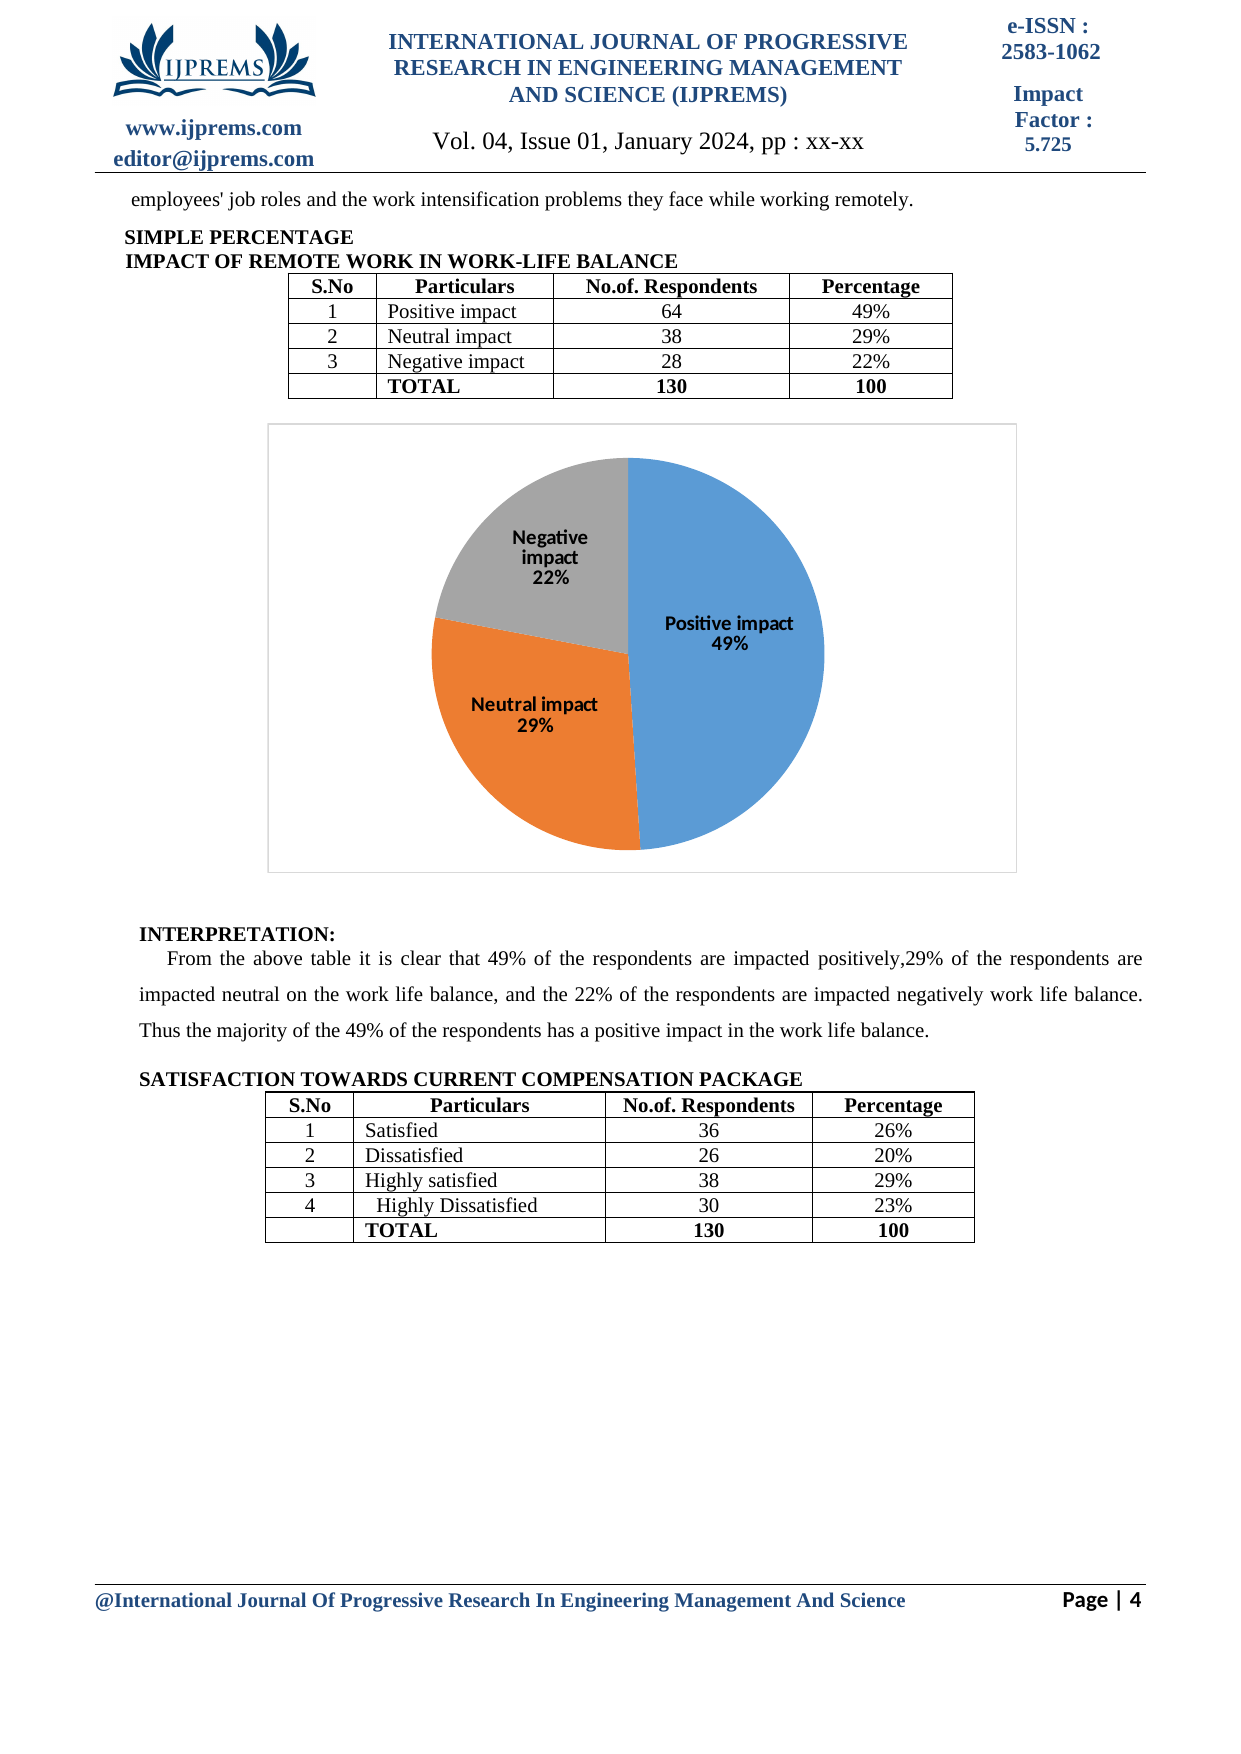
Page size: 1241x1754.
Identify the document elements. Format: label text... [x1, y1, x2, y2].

table_header No.of. Respondents [554, 274, 789, 298]
table_header Particulars [354, 1093, 605, 1117]
table_header S.No [289, 274, 376, 298]
table_cell 100 [813, 1218, 974, 1242]
table_cell 36 [606, 1118, 812, 1142]
table_header S.No [266, 1093, 353, 1117]
table_cell 3 [266, 1168, 353, 1192]
table_cell 2 [266, 1143, 353, 1167]
table_header No.of. Respondents [606, 1093, 812, 1117]
table_cell Positive impact [377, 299, 553, 323]
text SIMPLE PERCENTAGE [124, 224, 1146, 249]
table_cell 100 [790, 374, 952, 398]
table_cell Neutral impact [377, 324, 553, 348]
table_cell TOTAL [354, 1218, 605, 1242]
table_cell 1 [266, 1118, 353, 1142]
table_cell Highly satisfied [354, 1168, 605, 1192]
table_cell 1 [289, 299, 376, 323]
table_cell Satisfied [354, 1118, 605, 1142]
table_cell 22% [790, 349, 952, 373]
table_cell 2 [289, 324, 376, 348]
table_cell 28 [554, 349, 789, 373]
table_cell [289, 374, 376, 398]
subtitle IMPACT OF REMOTE WORK IN WORK-LIFE BALANCE [94, 249, 1114, 273]
table_cell 49% [790, 299, 952, 323]
table_cell Dissatisfied [354, 1143, 605, 1167]
table_cell 26% [813, 1118, 974, 1142]
table_cell 38 [606, 1168, 812, 1192]
table_cell 130 [606, 1218, 812, 1242]
table_cell 30 [606, 1193, 812, 1217]
table_header Percentage [813, 1093, 974, 1117]
picture [111, 16, 317, 106]
text SATISFACTION TOWARDS CURRENT COMPENSATION PACKAGE [139, 1067, 1146, 1091]
table_cell 26 [606, 1143, 812, 1167]
text INTERPRETATION: [139, 921, 1146, 946]
table_cell 4 [266, 1193, 353, 1217]
table_cell 38 [554, 324, 789, 348]
table_cell 3 [289, 349, 376, 373]
table_cell 20% [813, 1143, 974, 1167]
table_cell [266, 1218, 353, 1242]
text From the above table it is clear that 49% of the respondents are impacted positively,29% of the respondents are impacted neutral on the work life balance, and the 22% of the respondents are impacted negatively work life balance. Thus the majority of the 49% of the respondents has a positive impact in the work life balance. [139, 946, 1143, 1042]
table_cell 130 [554, 374, 789, 398]
table_cell 64 [554, 299, 789, 323]
table_cell 29% [813, 1168, 974, 1192]
table_cell Negative impact [377, 349, 553, 373]
table_cell 23% [813, 1193, 974, 1217]
table_cell Highly Dissatisfied [354, 1193, 605, 1217]
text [131, 187, 1114, 211]
table_header Percentage [790, 274, 952, 298]
table_header Particulars [377, 274, 553, 298]
table_cell TOTAL [377, 374, 553, 398]
table_cell 29% [790, 324, 952, 348]
